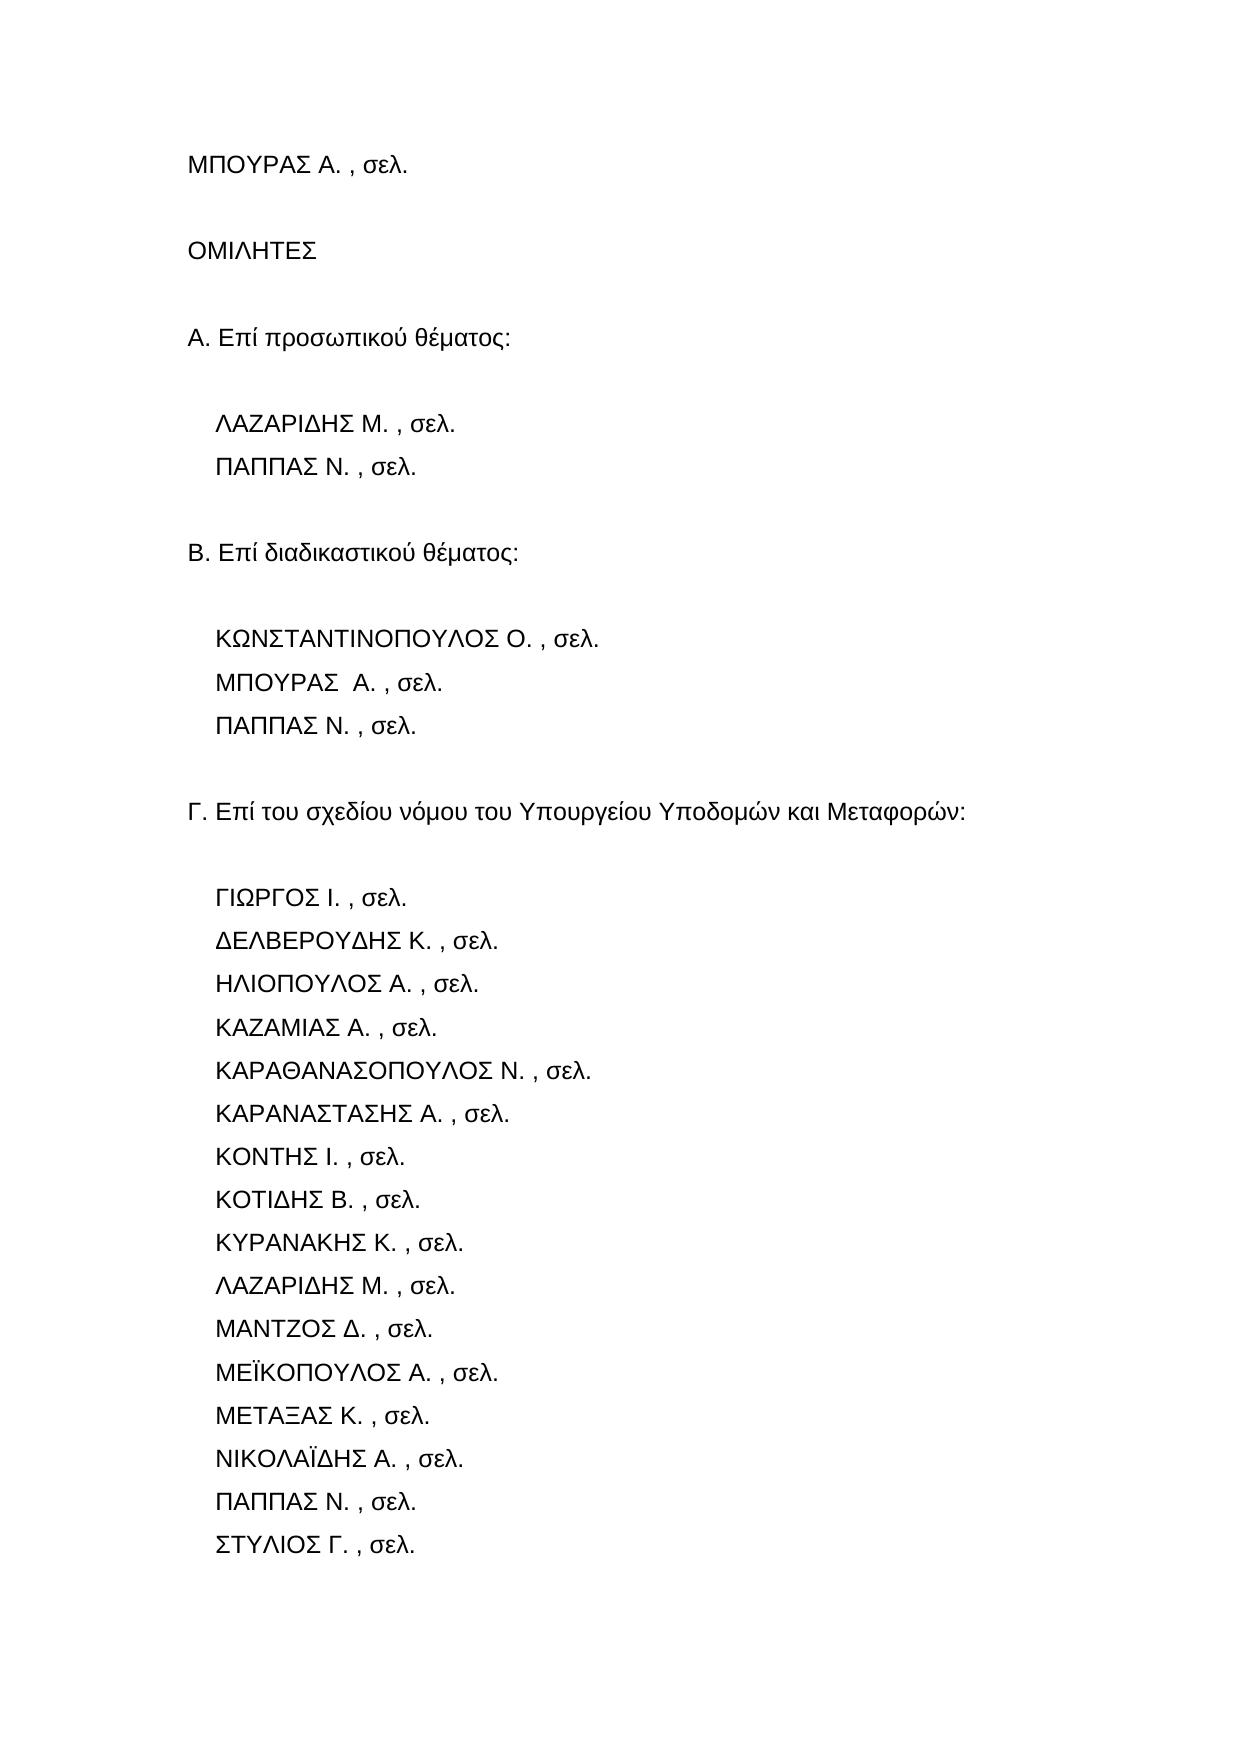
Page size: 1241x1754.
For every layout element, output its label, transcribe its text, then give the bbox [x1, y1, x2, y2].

text ΟΜΙΛΗΤΕΣ [187, 236, 1053, 265]
text ΜΠΟΥΡΑΣ Α. , σελ. [187, 150, 1053, 179]
text Α. Επί προσωπικού θέματος: ΛΑΖΑΡΙΔΗΣ Μ. , σελ. ΠΑΠΠΑΣ Ν. , σελ. Β. Επί διαδικαστικού θέματος: ΚΩΝΣΤΑΝΤΙΝΟΠΟΥΛΟΣ Ο. , σελ. ΜΠΟΥΡΑΣ Α. , σελ. ΠΑΠΠΑΣ Ν. , σελ. Γ. Επί του σχεδίου νόμου του Υπουργείου Υποδομών και Μεταφορών: ΓΙΩΡΓΟΣ Ι. , σελ. ΔΕΛΒΕΡΟΥΔΗΣ Κ. , σελ. ΗΛΙΟΠΟΥΛΟΣ Α. , σελ. ΚΑΖΑΜΙΑΣ Α. , σελ. ΚΑΡΑΘΑΝΑΣΟΠΟΥΛΟΣ Ν. , σελ. ΚΑΡΑΝΑΣΤΑΣΗΣ Α. , σελ. ΚΟΝΤΗΣ Ι. , σελ. ΚΟΤΙΔΗΣ Β. , σελ. ΚΥΡΑΝΑΚΗΣ Κ. , σελ. ΛΑΖΑΡΙΔΗΣ Μ. , σελ. ΜΑΝΤΖΟΣ Δ. , σελ. ΜΕΪΚΟΠΟΥΛΟΣ Α. , σελ. ΜΕΤΑΞΑΣ Κ. , σελ. ΝΙΚΟΛΑΪΔΗΣ Α. , σελ. ΠΑΠΠΑΣ Ν. , σελ. ΣΤΥΛΙΟΣ Γ. , σελ. [187, 279, 1053, 1559]
